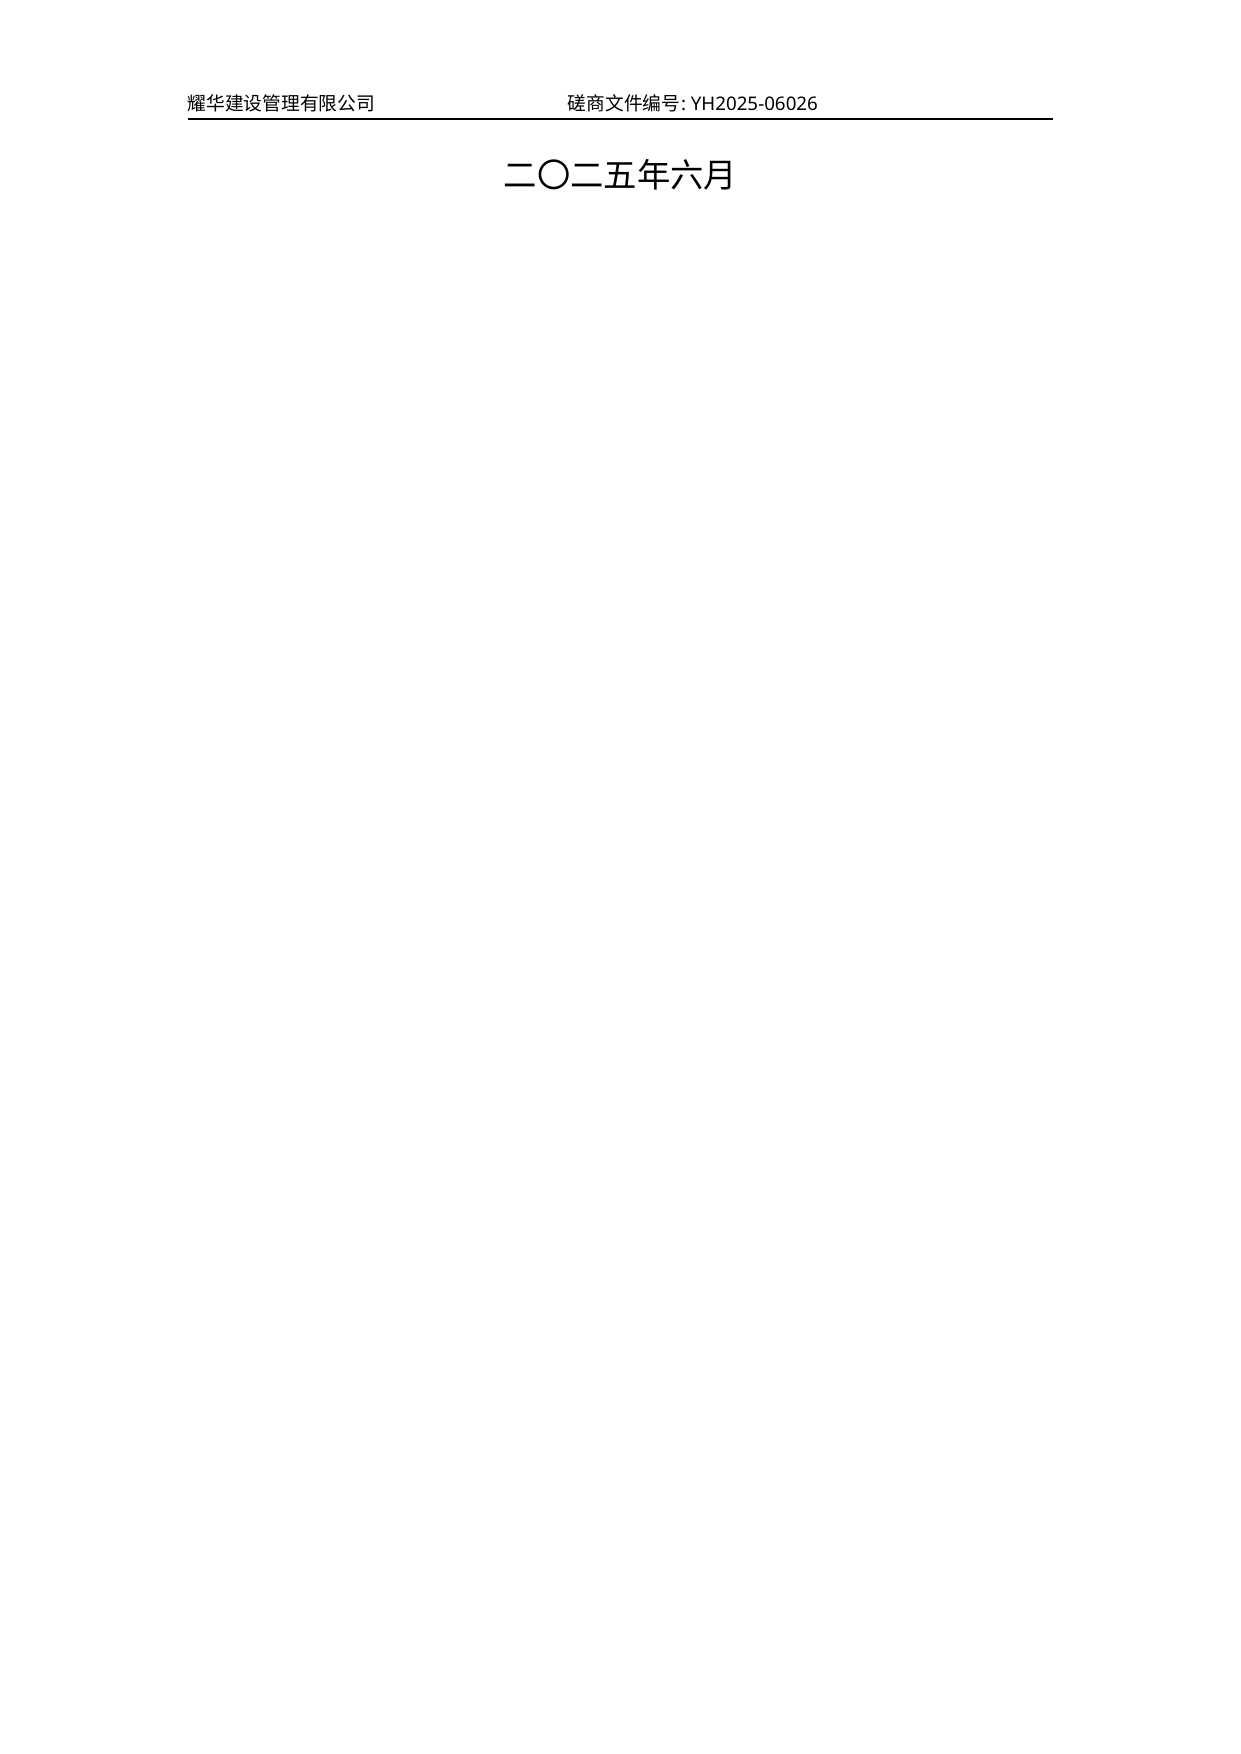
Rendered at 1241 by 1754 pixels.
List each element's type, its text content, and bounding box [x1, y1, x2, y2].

table_cell 二〇二五年六月 [301, 150, 939, 197]
